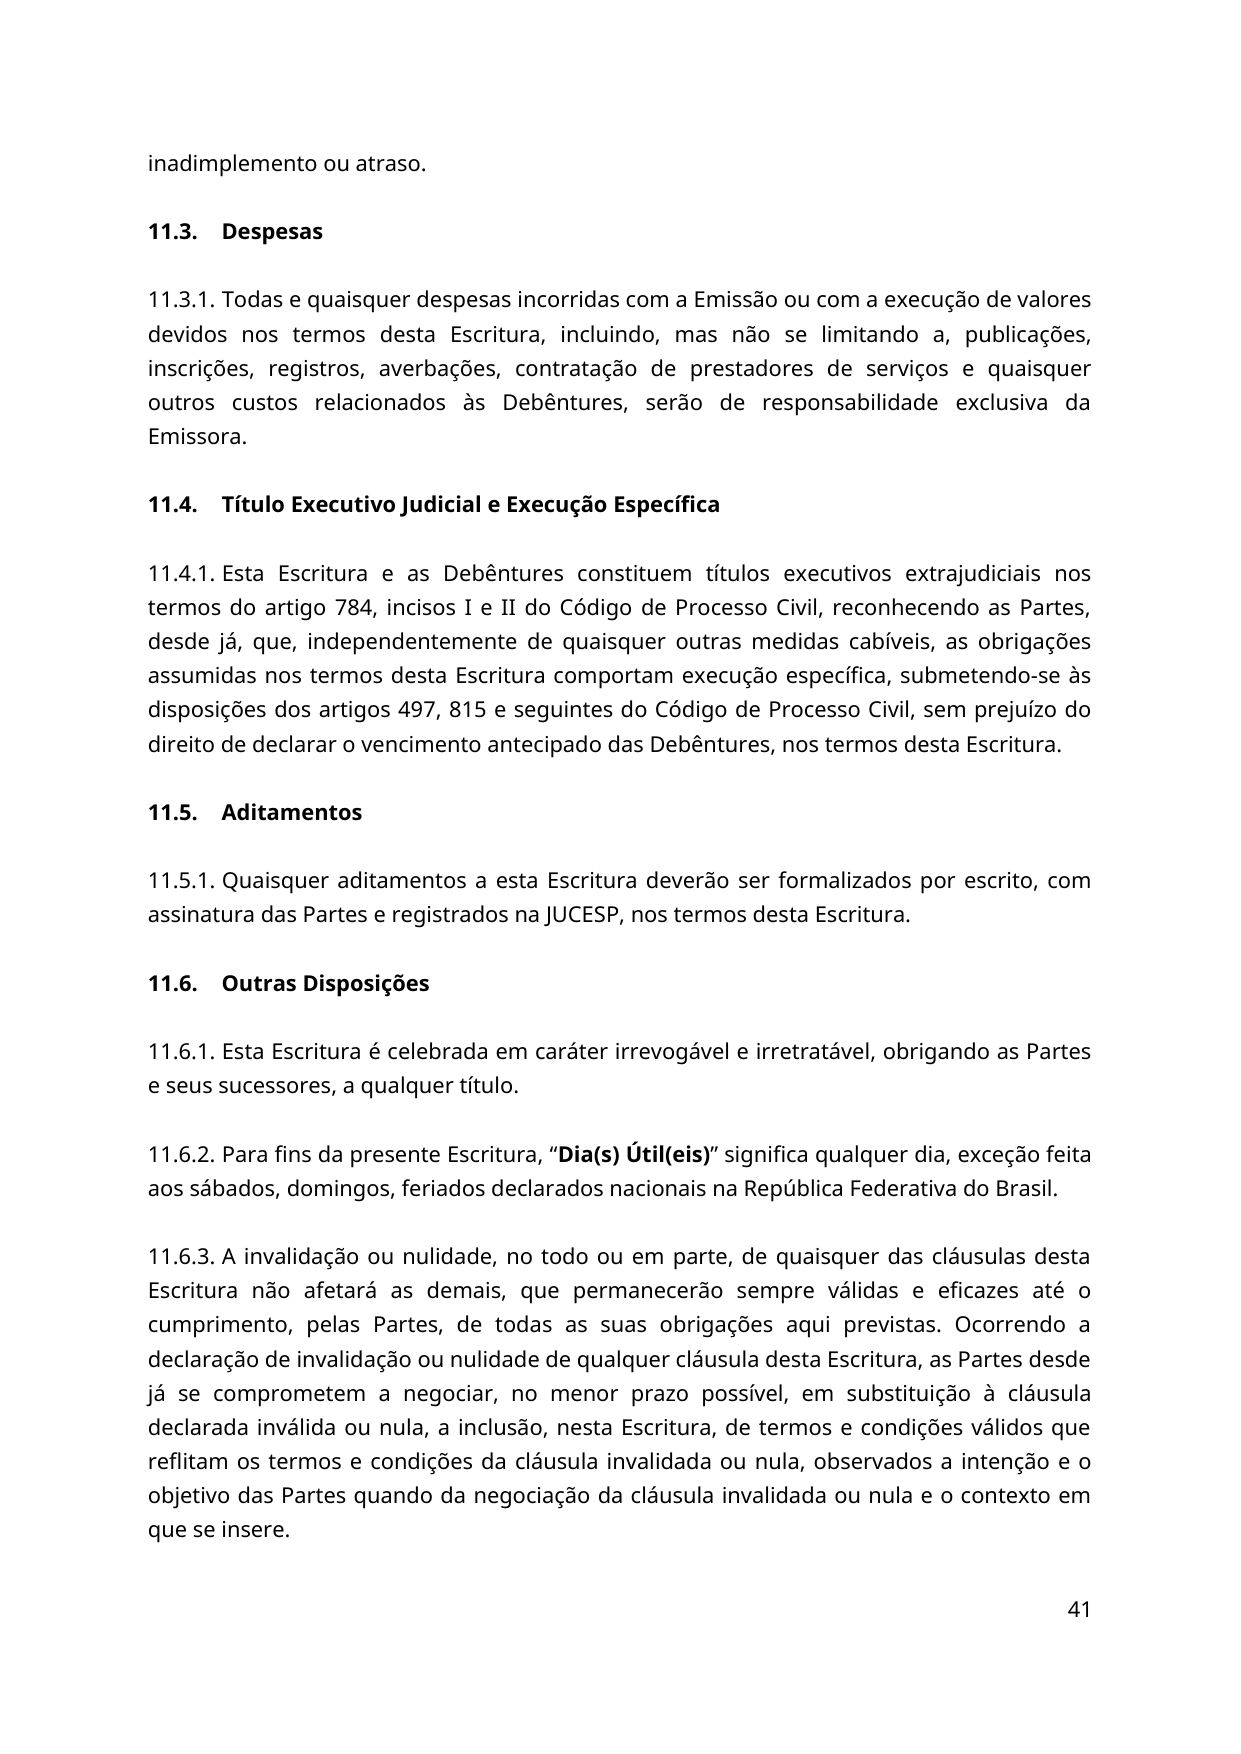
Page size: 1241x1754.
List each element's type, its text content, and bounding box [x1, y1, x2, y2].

list 11.6.2. Para fins da presente Escritura, “Dia(s) Útil(eis)” significa qualquer dia, exceção feita aos sábados, domingos, feriados declarados nacionais na República Federativa do Brasil. [148, 1138, 1092, 1202]
list 11.5.1. Quaisquer aditamentos a esta Escritura deverão ser formalizados por escrito, com assinatura das Partes e registrados na JUCESP, nos termos desta Escritura. [148, 865, 1092, 929]
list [148, 148, 1092, 177]
list 11.3.1. Todas e quaisquer despesas incorridas com a Emissão ou com a execução de valores devidos nos termos desta Escritura, incluindo, mas não se limitando a, publicações, inscrições, registros, averbações, contratação de prestadores de serviços e quaisquer outros custos relacionados às Debêntures, serão de responsabilidade exclusiva da Emissora. [148, 284, 1092, 451]
list 11.6.3. A invalidação ou nulidade, no todo ou em parte, de quaisquer das cláusulas desta Escritura não afetará as demais, que permanecerão sempre válidas e eficazes até o cumprimento, pelas Partes, de todas as suas obrigações aqui previstas. Ocorrendo a declaração de invalidação ou nulidade de qualquer cláusula desta Escritura, as Partes desde já se comprometem a negociar, no menor prazo possível, em substituição à cláusula declarada inválida ou nula, a inclusão, nesta Escritura, de termos e condições válidos que reflitam os termos e condições da cláusula invalidada ou nula, observados a intenção e o objetivo das Partes quando da negociação da cláusula invalidada ou nula e o contexto em que se insere. [148, 1241, 1092, 1544]
list 11.3. Despesas [148, 216, 1092, 246]
list 11.6. Outras Disposições [148, 968, 1092, 997]
list 11.6.1. Esta Escritura é celebrada em caráter irrevogável e irretratável, obrigando as Partes e seus sucessores, a qualquer título. [148, 1036, 1092, 1100]
text 11.4. Título Executivo Judicial e Execução Específica [148, 489, 1092, 519]
list 11.5. Aditamentos [148, 797, 1092, 827]
list 11.4.1. Esta Escritura e as Debêntures constituem títulos executivos extrajudiciais nos termos do artigo 784, incisos I e II do Código de Processo Civil, reconhecendo as Partes, desde já, que, independentemente de quaisquer outras medidas cabíveis, as obrigações assumidas nos termos desta Escritura comportam execução específica, submetendo-se às disposições dos artigos 497, 815 e seguintes do Código de Processo Civil, sem prejuízo do direito de declarar o vencimento antecipado das Debêntures, nos termos desta Escritura. [148, 558, 1092, 758]
